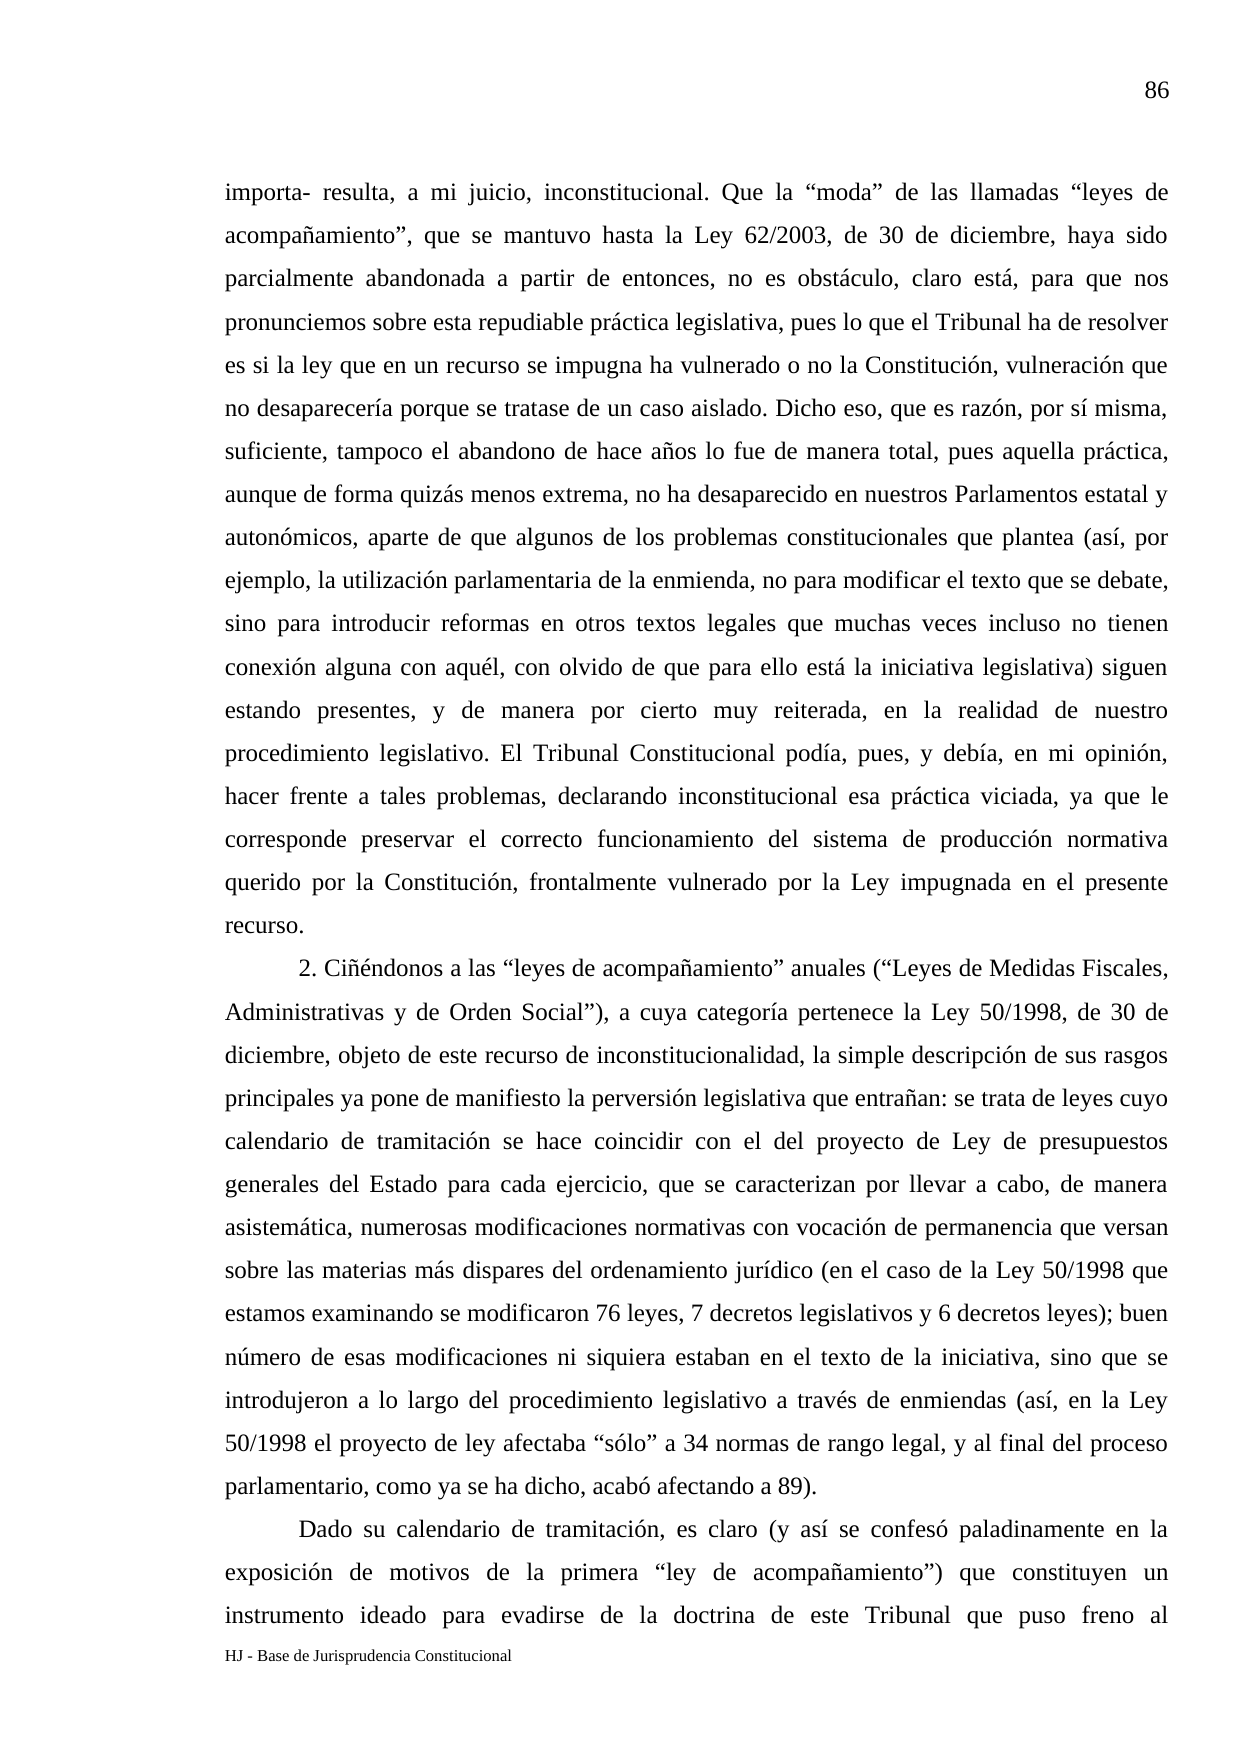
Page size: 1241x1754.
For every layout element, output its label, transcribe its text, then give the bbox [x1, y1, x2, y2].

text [224, 177, 1169, 939]
text 2. Ciñéndonos a las “leyes de acompañamiento” anuales (“Leyes de Medidas Fiscales, Administrativas y de Orden Social”), a cuya categoría pertenece la Ley 50/1998, de 30 de diciembre, objeto de este recurso de inconstitucionalidad, la simple descripción de sus rasgos principales ya pone de manifiesto la perversión legislativa que entrañan: se trata de leyes cuyo calendario de tramitación se hace coincidir con el del proyecto de Ley de presupuestos generales del Estado para cada ejercicio, que se caracterizan por llevar a cabo, de manera asistemática, numerosas modificaciones normativas con vocación de permanencia que versan sobre las materias más dispares del ordenamiento jurídico (en el caso de la Ley 50/1998 que estamos examinando se modificaron 76 leyes, 7 decretos legislativos y 6 decretos leyes); buen número de esas modificaciones ni siquiera estaban en el texto de la iniciativa, sino que se introdujeron a lo largo del procedimiento legislativo a través de enmiendas (así, en la Ley 50/1998 el proyecto de ley afectaba “sólo” a 34 normas de rango legal, y al final del proceso parlamentario, como ya se ha dicho, acabó afectando a 89). [224, 953, 1169, 1500]
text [224, 1514, 1169, 1629]
